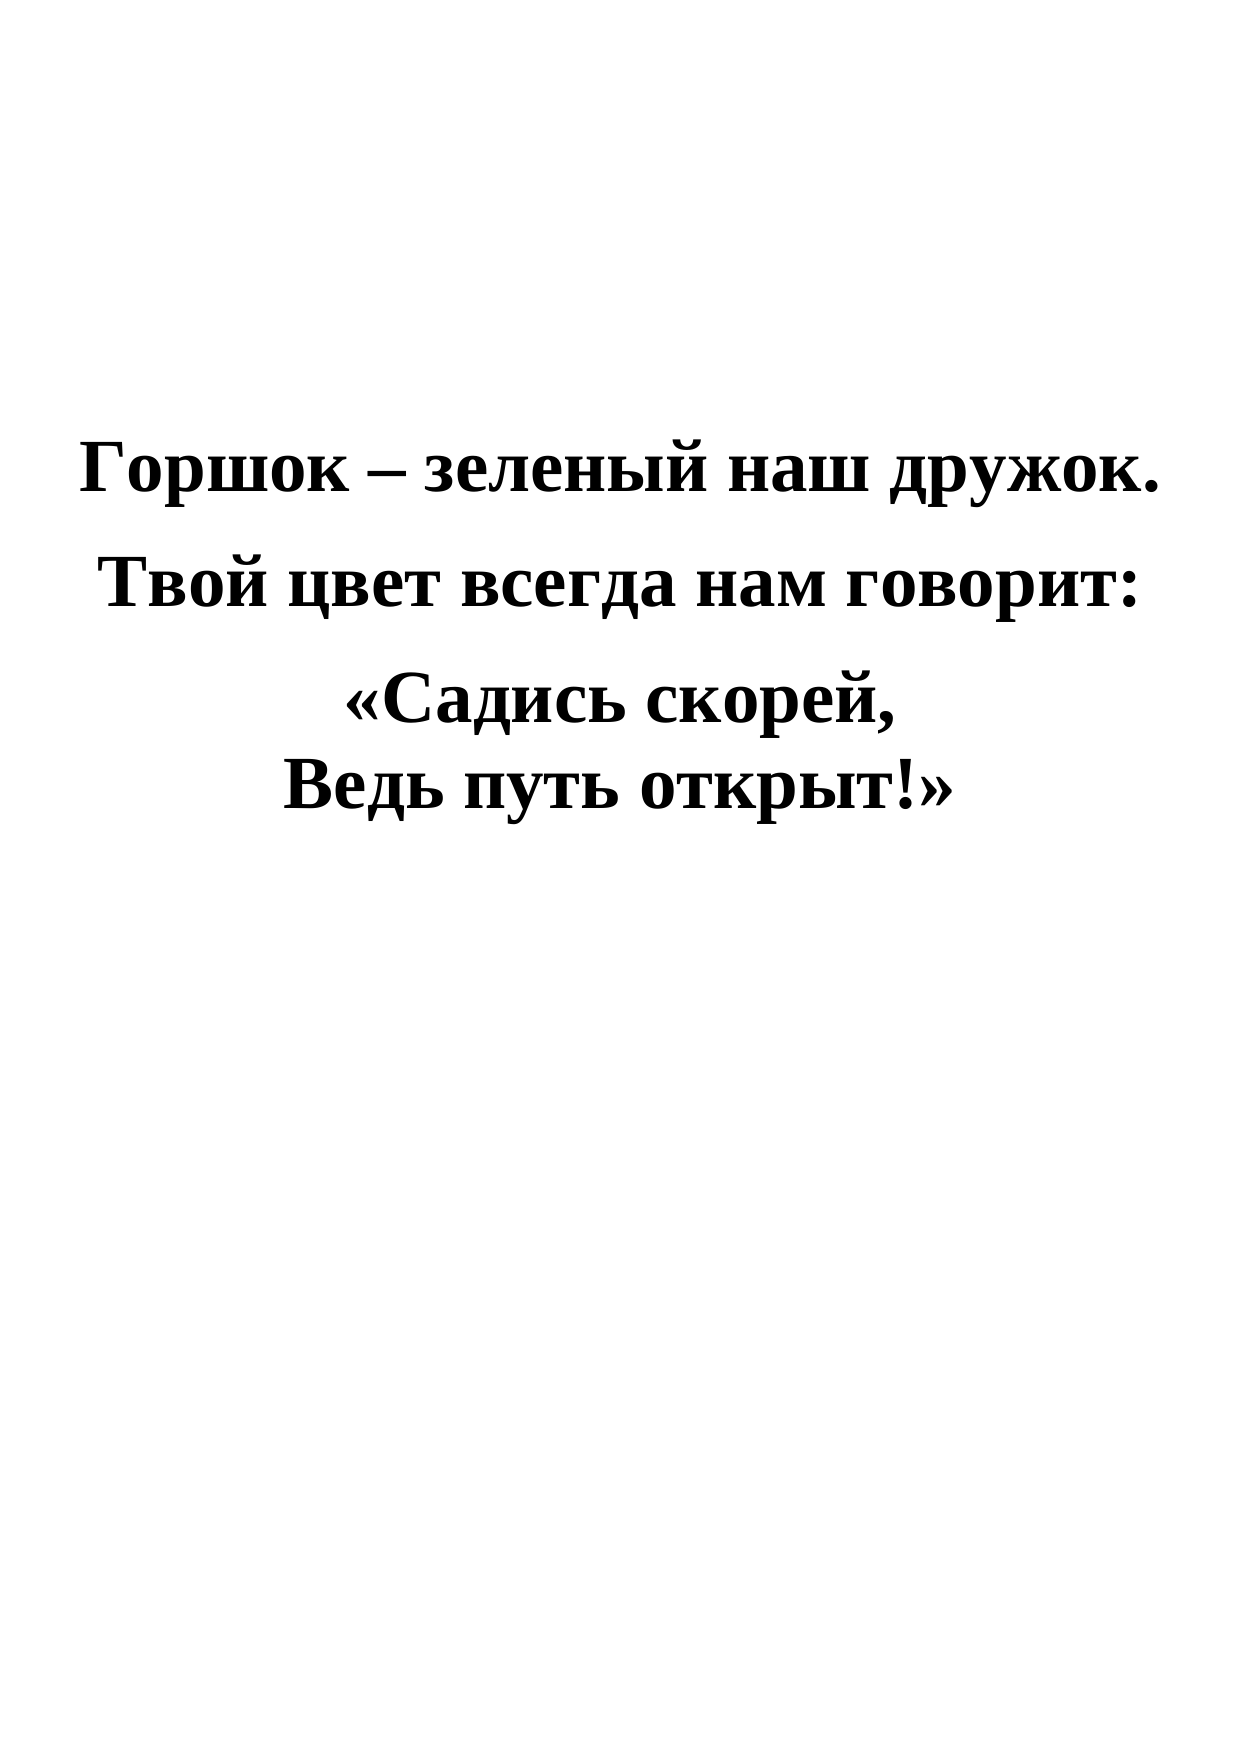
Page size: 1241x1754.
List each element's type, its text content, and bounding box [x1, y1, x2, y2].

text Твой цвет всегда нам говорит: [75, 537, 1165, 623]
text «Садись скорей, Ведь путь открыт!» [75, 652, 1165, 824]
text Горшок – зеленый наш дружок. [75, 421, 1165, 507]
